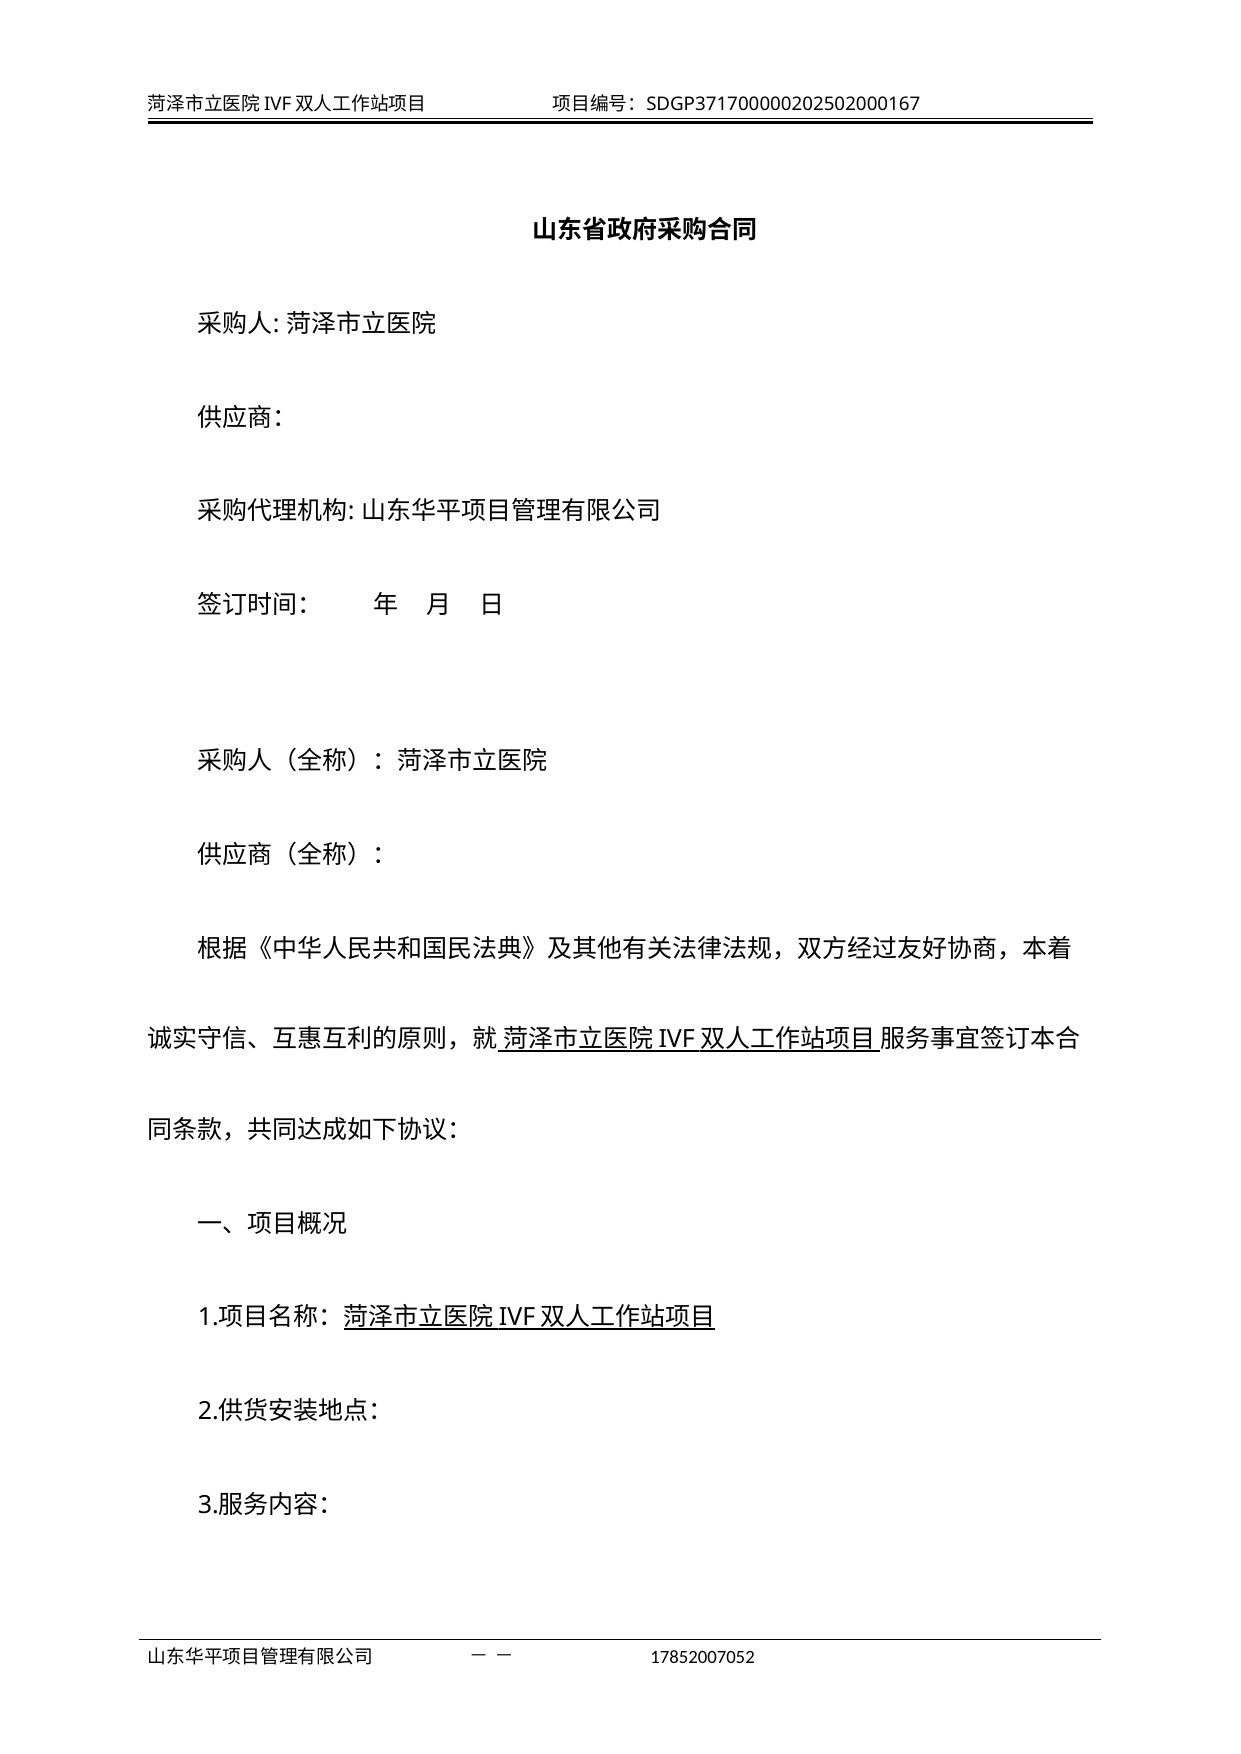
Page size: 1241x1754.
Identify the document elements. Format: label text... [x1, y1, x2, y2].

text 3.服务内容： [148, 1472, 1093, 1533]
text 根据《中华人民共和国民法典》及其他有关法律法规，双方经过友好协商，本着诚实守信、互惠互利的原则，就 菏泽市立医院IVF双人工作站项目 服务事宜签订本合同条款，共同达成如下协议： [148, 916, 1093, 1158]
text 采购人（全称）：菏泽市立医院 [148, 728, 1093, 789]
text 采购人: 菏泽市立医院 [148, 291, 1093, 352]
text 供应商（全称）： [148, 822, 1093, 883]
text 山东省政府采购合同 [148, 197, 1093, 258]
text 2.供货安装地点： [148, 1378, 1093, 1439]
text 1.项目名称：菏泽市立医院IVF双人工作站项目 [148, 1285, 1093, 1345]
text 签订时间： 年 月 日 [148, 572, 1093, 633]
text 供应商： [148, 385, 1093, 445]
text 一、项目概况 [148, 1191, 1093, 1251]
text 采购代理机构: 山东华平项目管理有限公司 [148, 479, 1093, 539]
